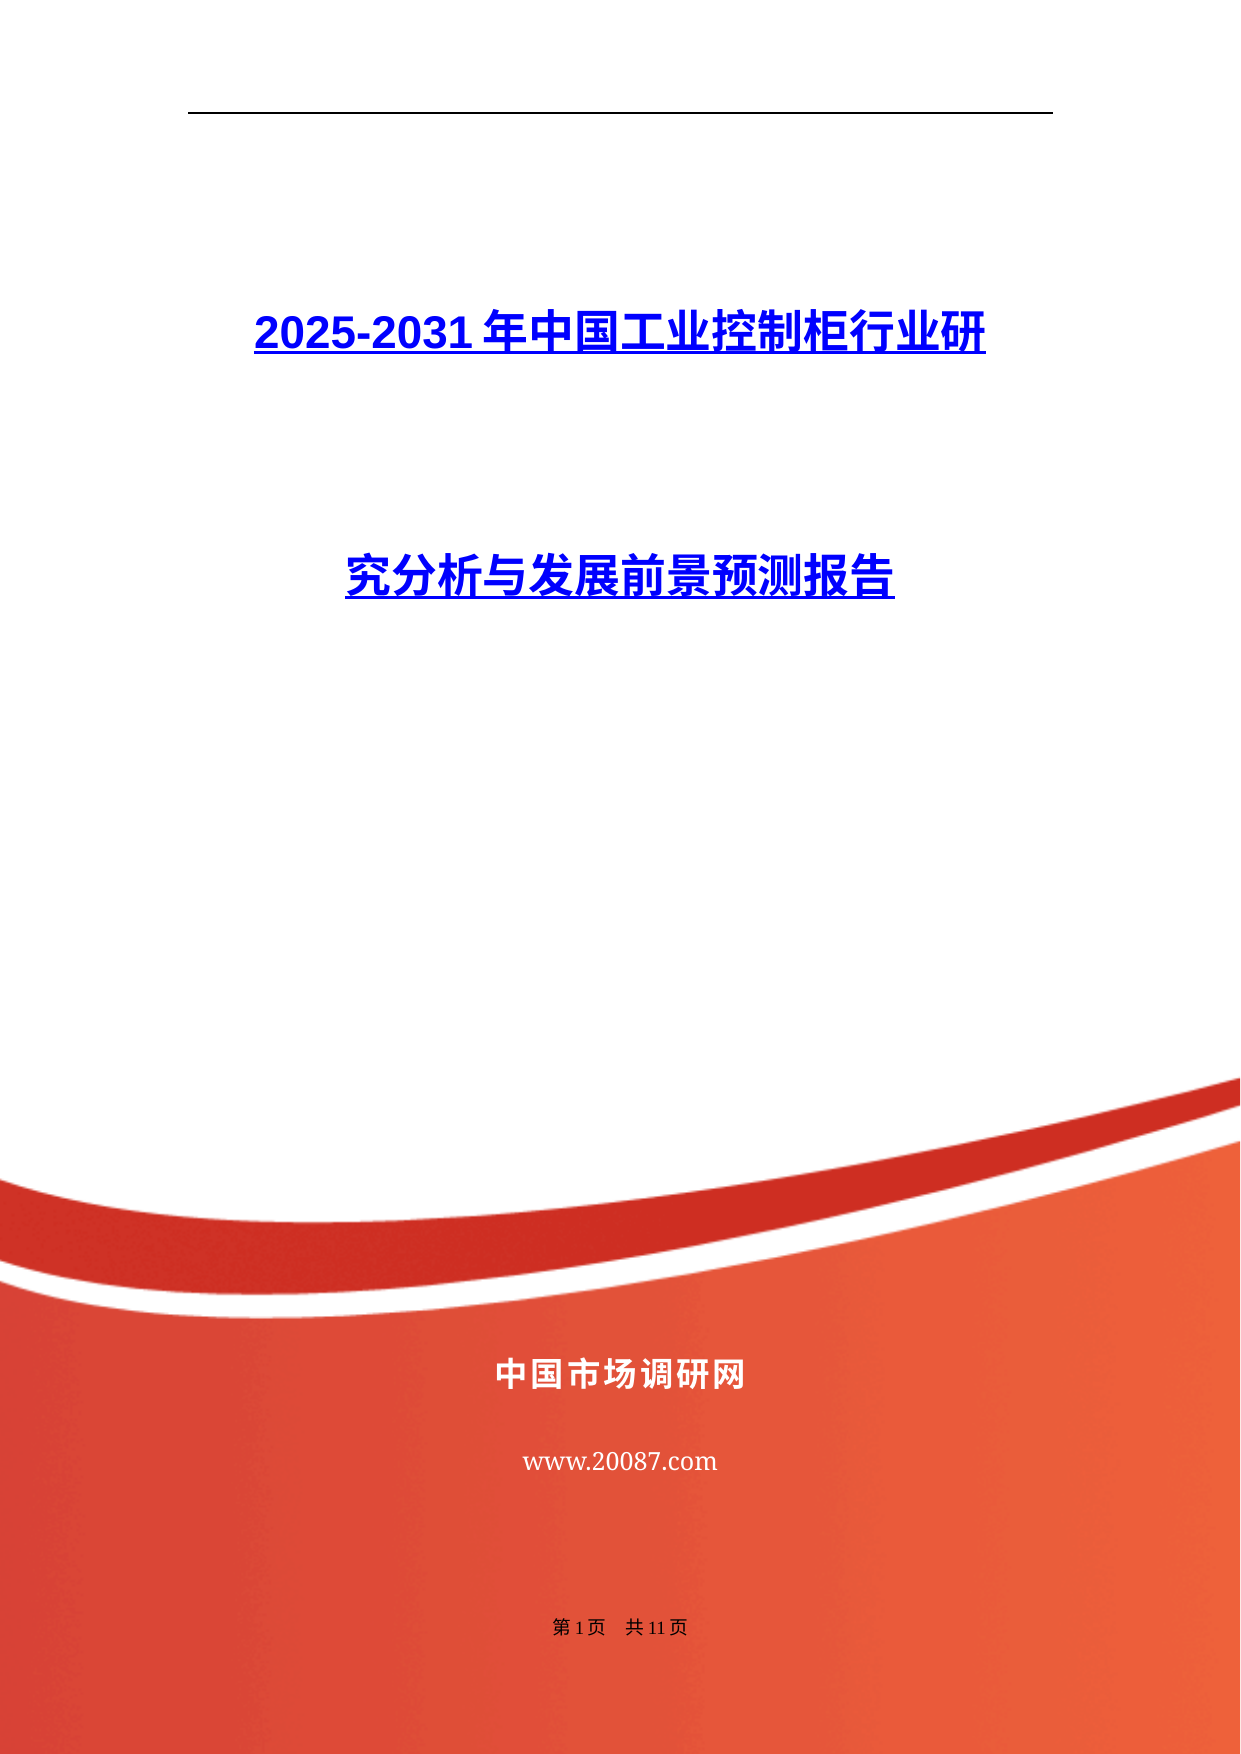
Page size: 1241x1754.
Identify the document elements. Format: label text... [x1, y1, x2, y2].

subtitle 中国市场调研网 [187, 1339, 1053, 1404]
table_header 2025-2031年中国工业控制柜行业研究分析与发展前景预测报告 [188, 207, 1053, 773]
text www.20087.com [187, 1428, 1053, 1493]
picture [0, 1006, 1241, 1754]
